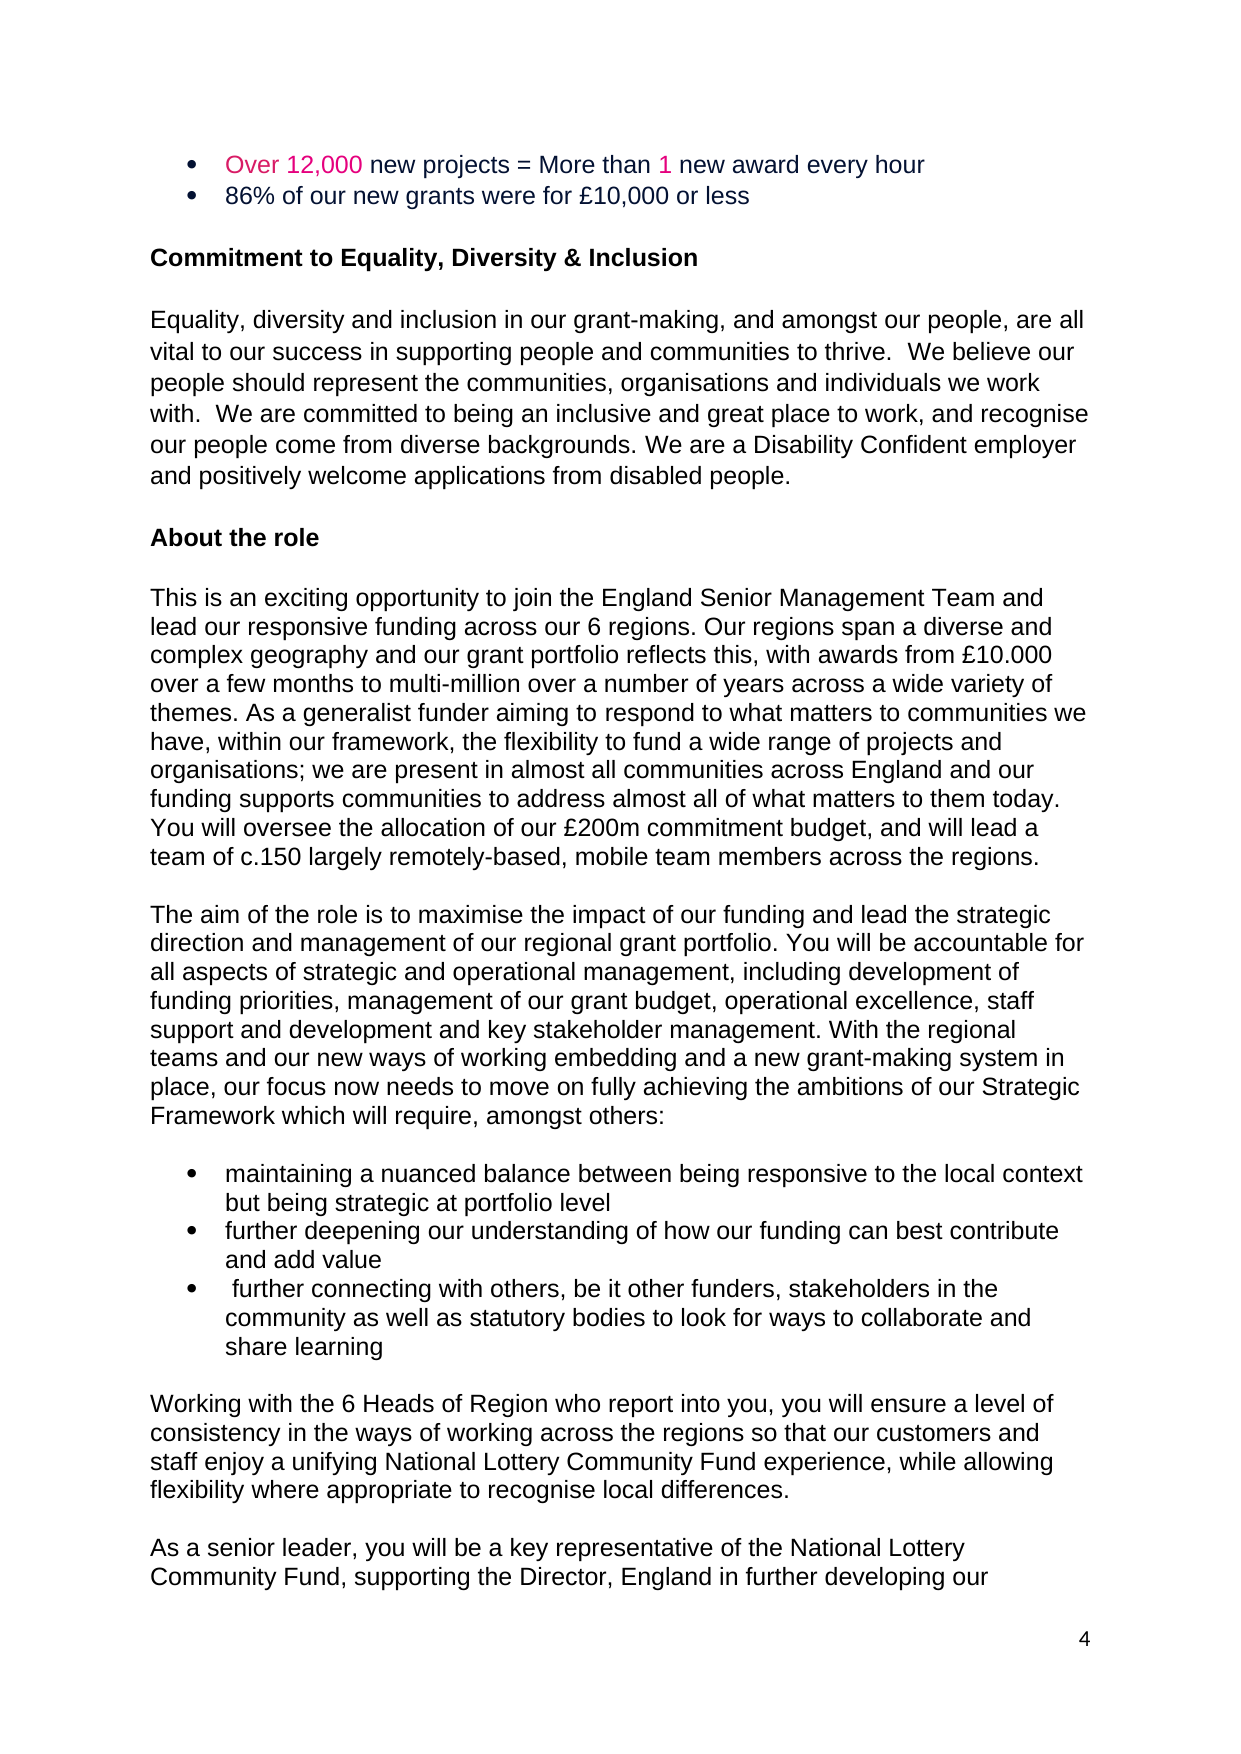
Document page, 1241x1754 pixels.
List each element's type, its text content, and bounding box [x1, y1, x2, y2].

list further deepening our understanding of how our funding can best contribute and add value [187, 1216, 1090, 1274]
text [150, 1533, 1090, 1590]
list Commitment to Equality, Diversity & Inclusion [150, 243, 1090, 272]
list Equality, diversity and inclusion in our grant-making, and amongst our people, are all vital to our success in supporting people and communities to thrive. We believe our people should represent the communities, organisations and individuals we work with. We are committed to being an inclusive and great place to work, and recognise our people come from diverse backgrounds. We are a Disability Confident employer and positively welcome applications from disabled people. [150, 305, 1090, 489]
text The aim of the role is to maximise the impact of our funding and lead the strategic direction and management of our regional grant portfolio. You will be accountable for all aspects of strategic and operational management, including development of funding priorities, management of our grant budget, operational excellence, staff support and development and key stakeholder management. With the regional teams and our new ways of working embedding and a new grant-making system in place, our focus now needs to move on fully achieving the ambitions of our Strategic Framework which will require, amongst others: [150, 899, 1090, 1129]
list 86% of our new grants were for £10,000 or less [187, 181, 1090, 210]
list Over 12,000 new projects = More than 1 new award every hour [187, 150, 1090, 179]
list maintaining a nuanced balance between being responsive to the local context but being strategic at portfolio level [187, 1159, 1090, 1216]
list further connecting with others, be it other funders, stakeholders in the community as well as statutory bodies to look for ways to collaborate and share learning [187, 1274, 1090, 1360]
text This is an exciting opportunity to join the England Senior Management Team and lead our responsive funding across our 6 regions. Our regions span a diverse and complex geography and our grant portfolio reflects this, with awards from £10.000 over a few months to multi-million over a number of years across a wide variety of themes. As a generalist funder aiming to respond to what matters to communities we have, within our framework, the flexibility to fund a wide range of projects and organisations; we are present in almost all communities across England and our funding supports communities to address almost all of what matters to them today. You will oversee the allocation of our £200m commitment budget, and will lead a team of c.150 largely remotely-based, mobile team members across the regions. [150, 583, 1090, 870]
list About the role [150, 523, 1090, 551]
text Working with the 6 Heads of Region who report into you, you will ensure a level of consistency in the ways of working across the regions so that our customers and staff enjoy a unifying National Lottery Community Fund experience, while allowing flexibility where appropriate to recognise local differences. [150, 1389, 1090, 1504]
